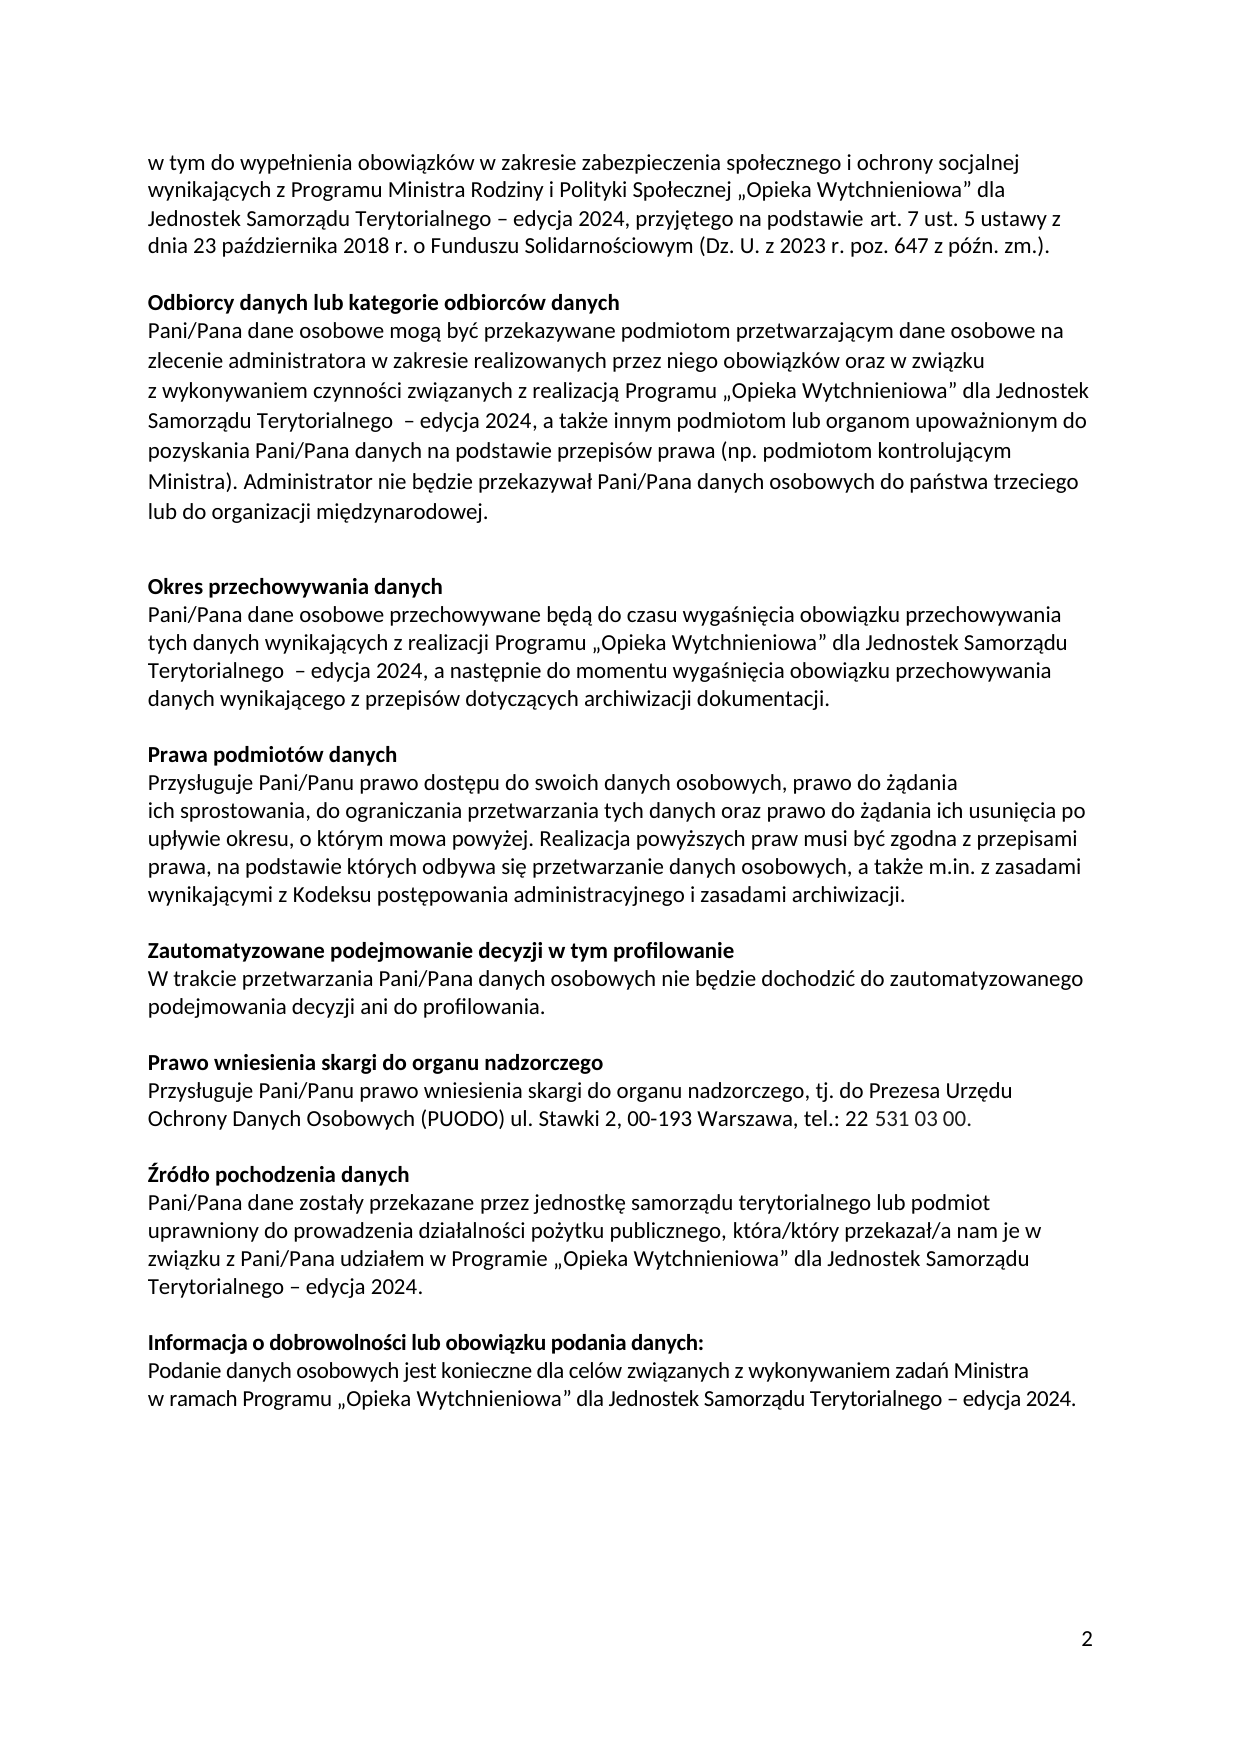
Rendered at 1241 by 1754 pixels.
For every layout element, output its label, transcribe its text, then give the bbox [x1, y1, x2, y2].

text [148, 148, 1093, 260]
text W trakcie przetwarzania Pani/Pana danych osobowych nie będzie dochodzić do zautomatyzowanego podejmowania decyzji ani do profilowania. [148, 964, 1093, 1020]
text Zautomatyzowane podejmowanie decyzji w tym profilowanie [148, 936, 1093, 964]
text Prawa podmiotów danych [148, 740, 1093, 768]
text Informacja o dobrowolności lub obowiązku podania danych: [148, 1328, 1093, 1356]
text Prawo wniesienia skargi do organu nadzorczego [148, 1048, 1093, 1076]
text Źródło pochodzenia danych [148, 1160, 1093, 1188]
text Przysługuje Pani/Panu prawo wniesienia skargi do organu nadzorczego, tj. do Prezesa Urzędu Ochrony Danych Osobowych (PUODO) ul. Stawki 2, 00-193 Warszawa, tel.: 22 531 03 00. [148, 1076, 1093, 1132]
text Podanie danych osobowych jest konieczne dla celów związanych z wykonywaniem zadań Ministra w ramach Programu „Opieka Wytchnieniowa” dla Jednostek Samorządu Terytorialnego – edycja 2024. [148, 1356, 1093, 1412]
text Pani/Pana dane zostały przekazane przez jednostkę samorządu terytorialnego lub podmiot uprawniony do prowadzenia działalności pożytku publicznego, która/który przekazał/a nam je w związku z Pani/Pana udziałem w Programie „Opieka Wytchnieniowa” dla Jednostek Samorządu Terytorialnego – edycja 2024. [148, 1188, 1093, 1300]
text Odbiorcy danych lub kategorie odbiorców danych [148, 288, 1093, 316]
text Okres przechowywania danych [148, 572, 1093, 600]
text Pani/Pana dane osobowe przechowywane będą do czasu wygaśnięcia obowiązku przechowywania tych danych wynikających z realizacji Programu „Opieka Wytchnieniowa” dla Jednostek Samorządu Terytorialnego – edycja 2024, a następnie do momentu wygaśnięcia obowiązku przechowywania danych wynikającego z przepisów dotyczących archiwizacji dokumentacji. [148, 600, 1093, 712]
text Przysługuje Pani/Panu prawo dostępu do swoich danych osobowych, prawo do żądania ich sprostowania, do ograniczania przetwarzania tych danych oraz prawo do żądania ich usunięcia po upływie okresu, o którym mowa powyżej. Realizacja powyższych praw musi być zgodna z przepisami prawa, na podstawie których odbywa się przetwarzanie danych osobowych, a także m.in. z zasadami wynikającymi z Kodeksu postępowania administracyjnego i zasadami archiwizacji. [148, 768, 1093, 908]
text Pani/Pana dane osobowe mogą być przekazywane podmiotom przetwarzającym dane osobowe na zlecenie administratora w zakresie realizowanych przez niego obowiązków oraz w związku z wykonywaniem czynności związanych z realizacją Programu „Opieka Wytchnieniowa” dla Jednostek Samorządu Terytorialnego – edycja 2024, a także innym podmiotom lub organom upoważnionym do pozyskania Pani/Pana danych na podstawie przepisów prawa (np. podmiotom kontrolującym Ministra). Administrator nie będzie przekazywał Pani/Pana danych osobowych do państwa trzeciego lub do organizacji międzynarodowej. [148, 316, 1093, 525]
